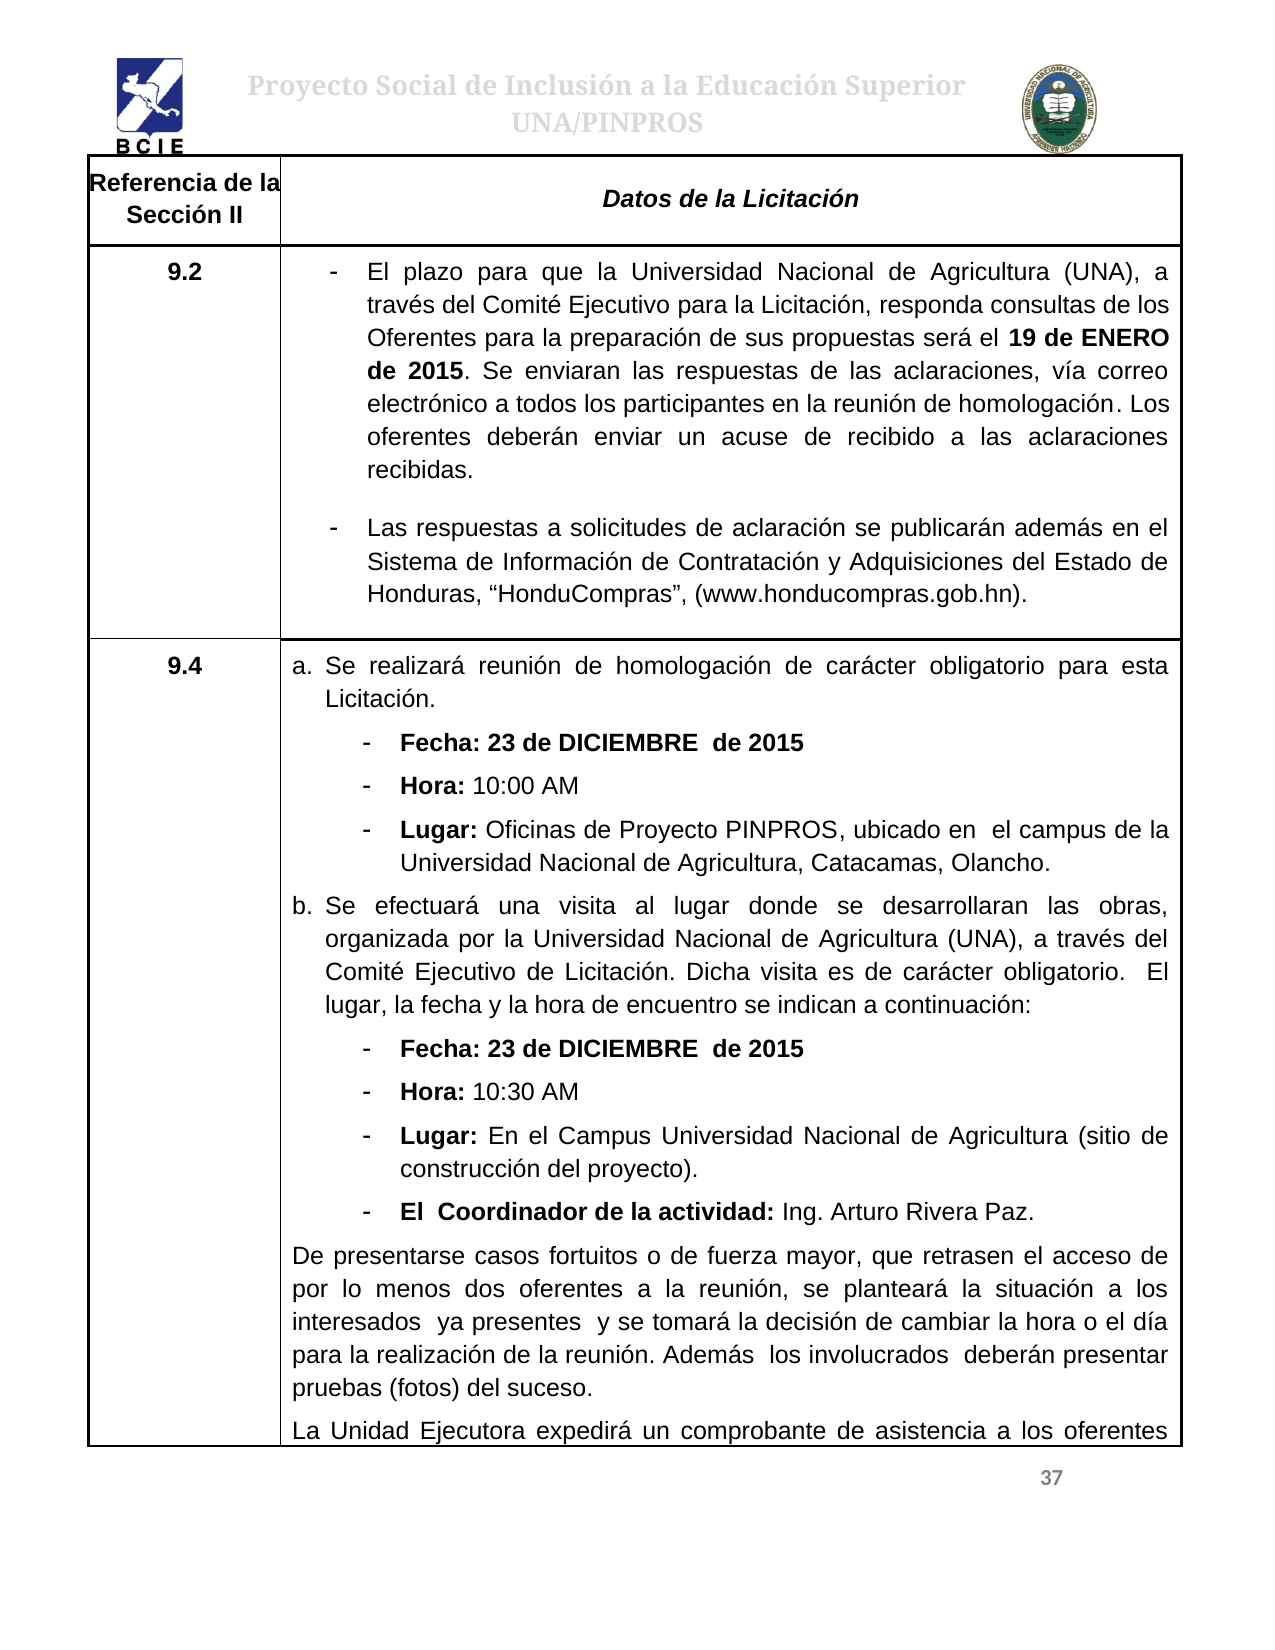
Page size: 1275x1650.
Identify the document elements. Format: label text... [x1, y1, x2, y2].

picture [1021, 64, 1097, 154]
table_header Referencia de la Sección II [90, 157, 280, 243]
table_cell 9.2 [90, 247, 280, 637]
table_cell 9.4 [90, 639, 280, 1445]
table_cell El plazo para que la Universidad Nacional de Agricultura (UNA), a través del Comité Ejecutivo para la Licitación, responda consultas de los Oferentes para la preparación de sus propuestas será el 19 de ENERO de 2015. Se enviaran las respuestas de las aclaraciones, vía correo electrónico a todos los participantes en la reunión de homologación. Los oferentes deberán enviar un acuse de recibido a las aclaraciones recibidas. Las respuestas a solicitudes de aclaración se publicarán además en el Sistema de Información de Contratación y Adquisiciones del Estado de Honduras, “HonduCompras”, (www.honducompras.gob.hn). [281, 247, 1180, 637]
picture [116, 58, 183, 154]
table_header Datos de la Licitación [281, 157, 1180, 243]
